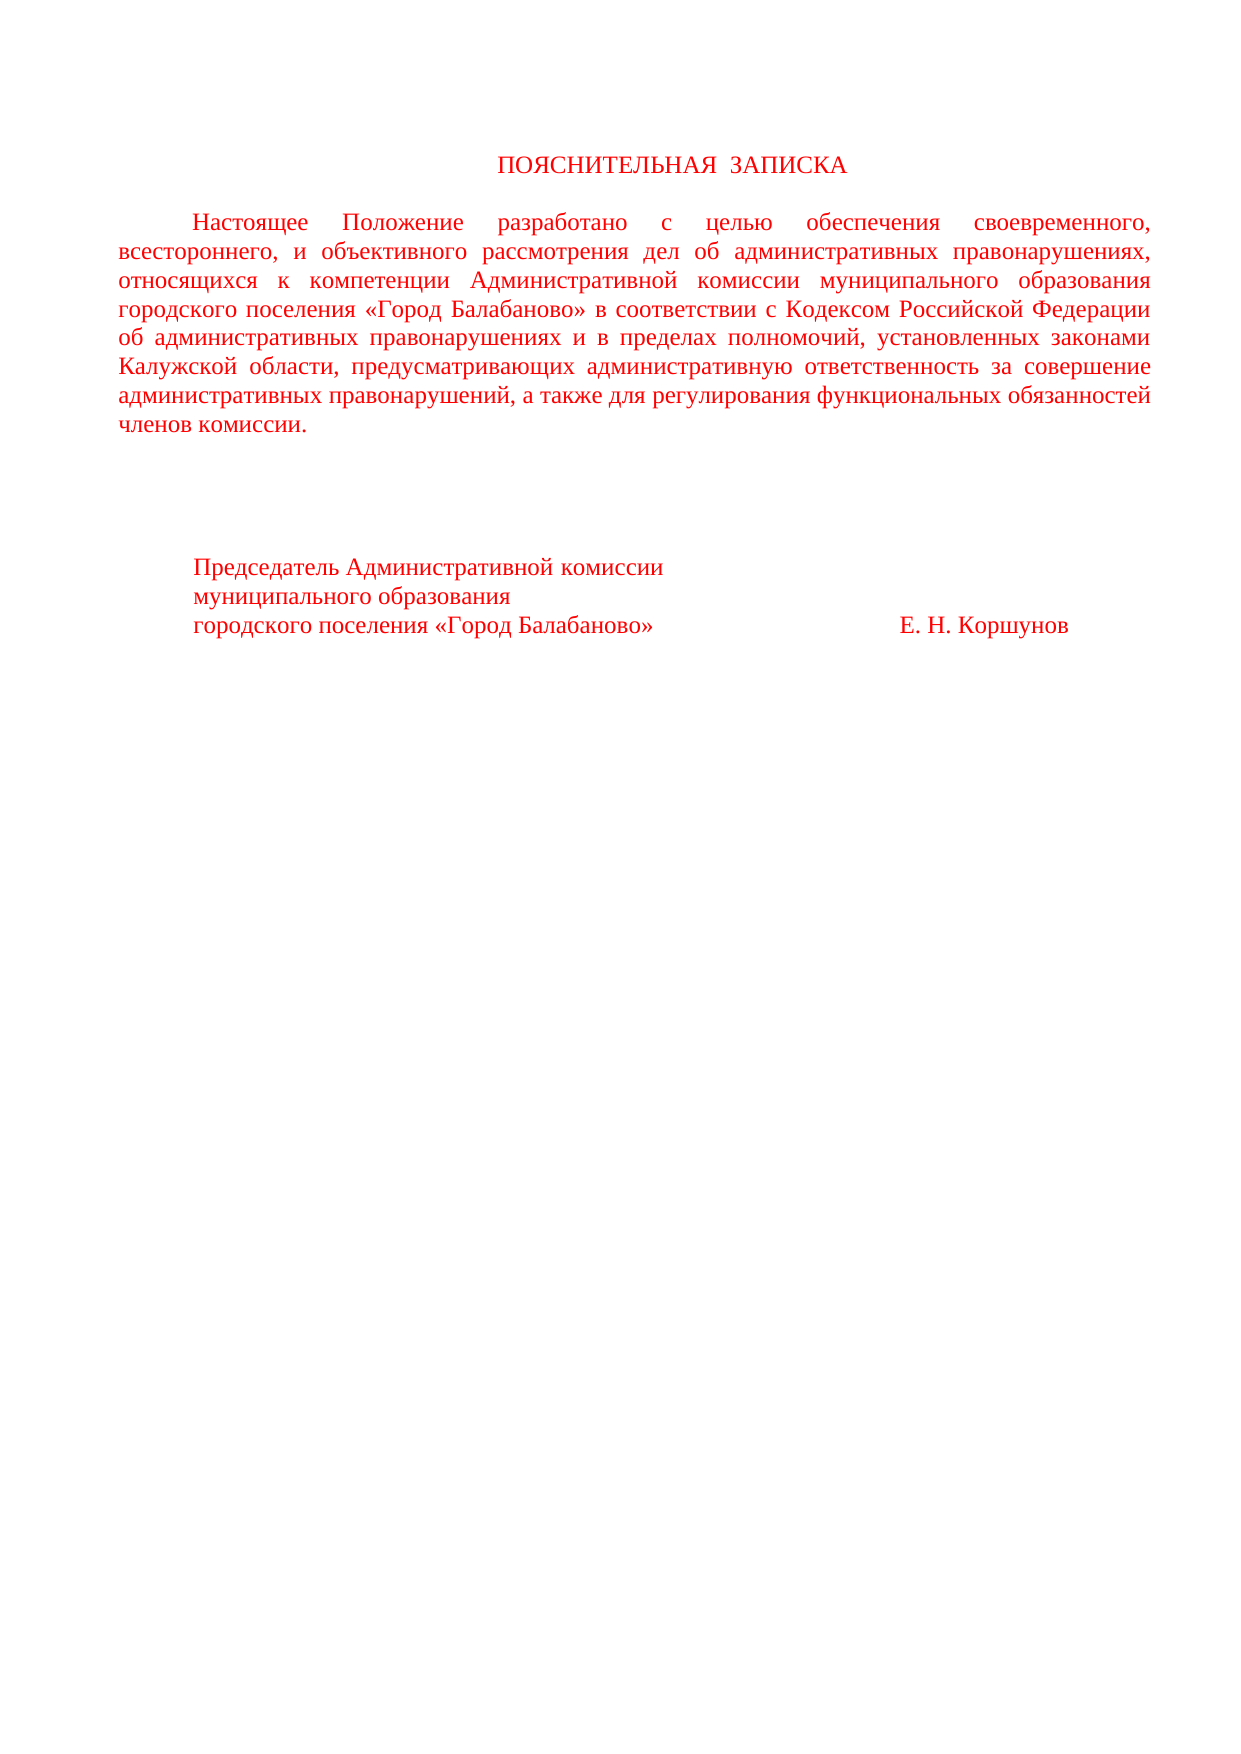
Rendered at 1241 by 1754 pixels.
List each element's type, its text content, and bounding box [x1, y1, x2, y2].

text муниципального образования [118, 581, 1152, 610]
text городского поселения «Город Балабаново» Е. Н. Коршунов [118, 610, 1152, 639]
text Настоящее Положение разработано с целью обеспечения своевременного, всестороннего, и объективного рассмотрения дел об административных правонарушениях, относящихся к компетенции Административной комиссии муниципального образования городского поселения «Город Балабаново» в соответствии с Кодексом Российской Федерации об административных правонарушениях и в пределах полномочий, установленных законами Калужской области, предусматривающих административную ответственность за совершение административных правонарушений, а также для регулирования функциональных обязанностей членов комиссии. [118, 207, 1152, 437]
text ПОЯСНИТЕЛЬНАЯ ЗАПИСКА [118, 150, 1152, 179]
text Председатель Административной комиссии [118, 552, 1152, 581]
